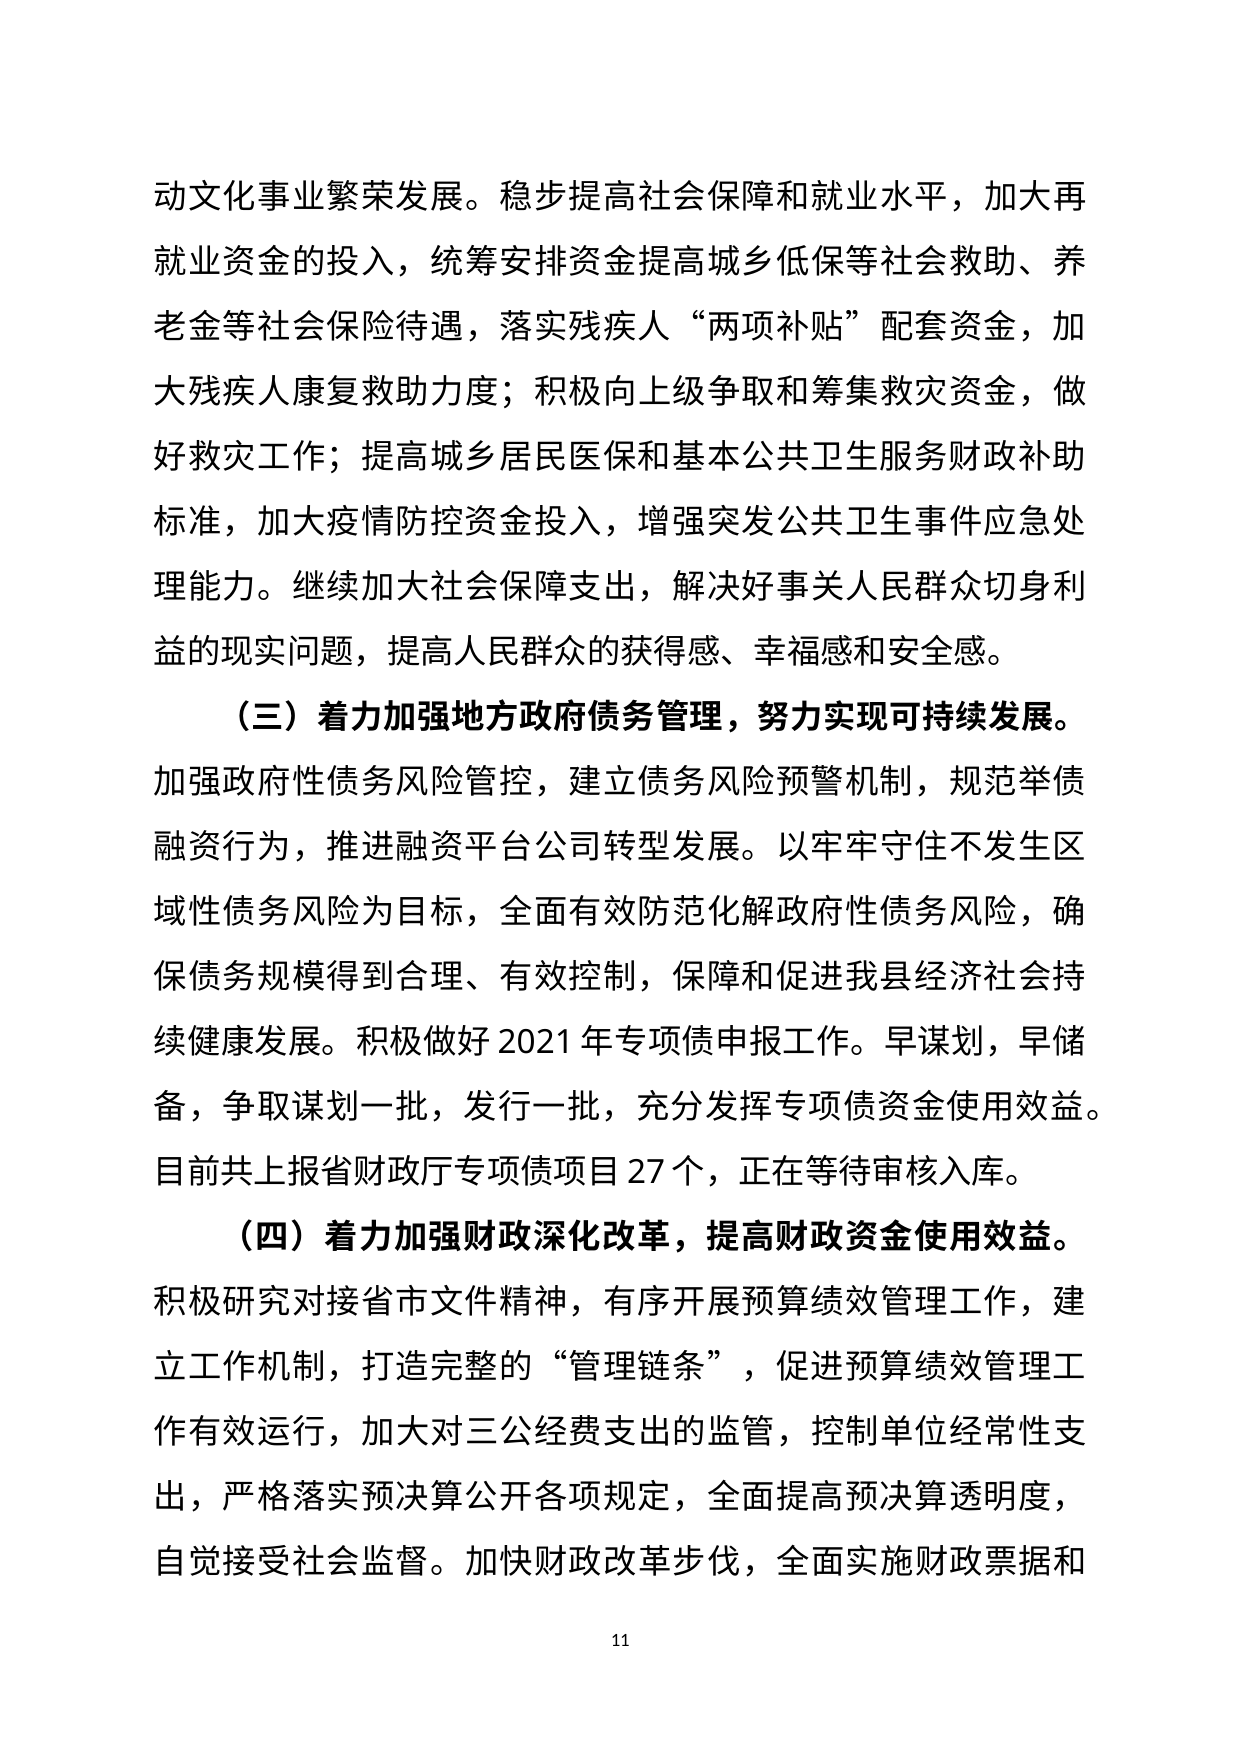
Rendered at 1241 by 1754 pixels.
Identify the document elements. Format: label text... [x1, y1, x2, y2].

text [153, 162, 1087, 682]
list （三）着力加强地方政府债务管理，努力实现可持续发展。加强政府性债务风险管控，建立债务风险预警机制，规范举债融资行为，推进融资平台公司转型发展。以牢牢守住不发生区域性债务风险为目标，全面有效防范化解政府性债务风险，确保债务规模得到合理、有效控制，保障和促进我县经济社会持续健康发展。积极做好2021年专项债申报工作。早谋划，早储备，争取谋划一批，发行一批，充分发挥专项债资金使用效益。目前共上报省财政厅专项债项目27个，正在等待审核入库。 [153, 682, 1087, 1202]
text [153, 1202, 1087, 1592]
